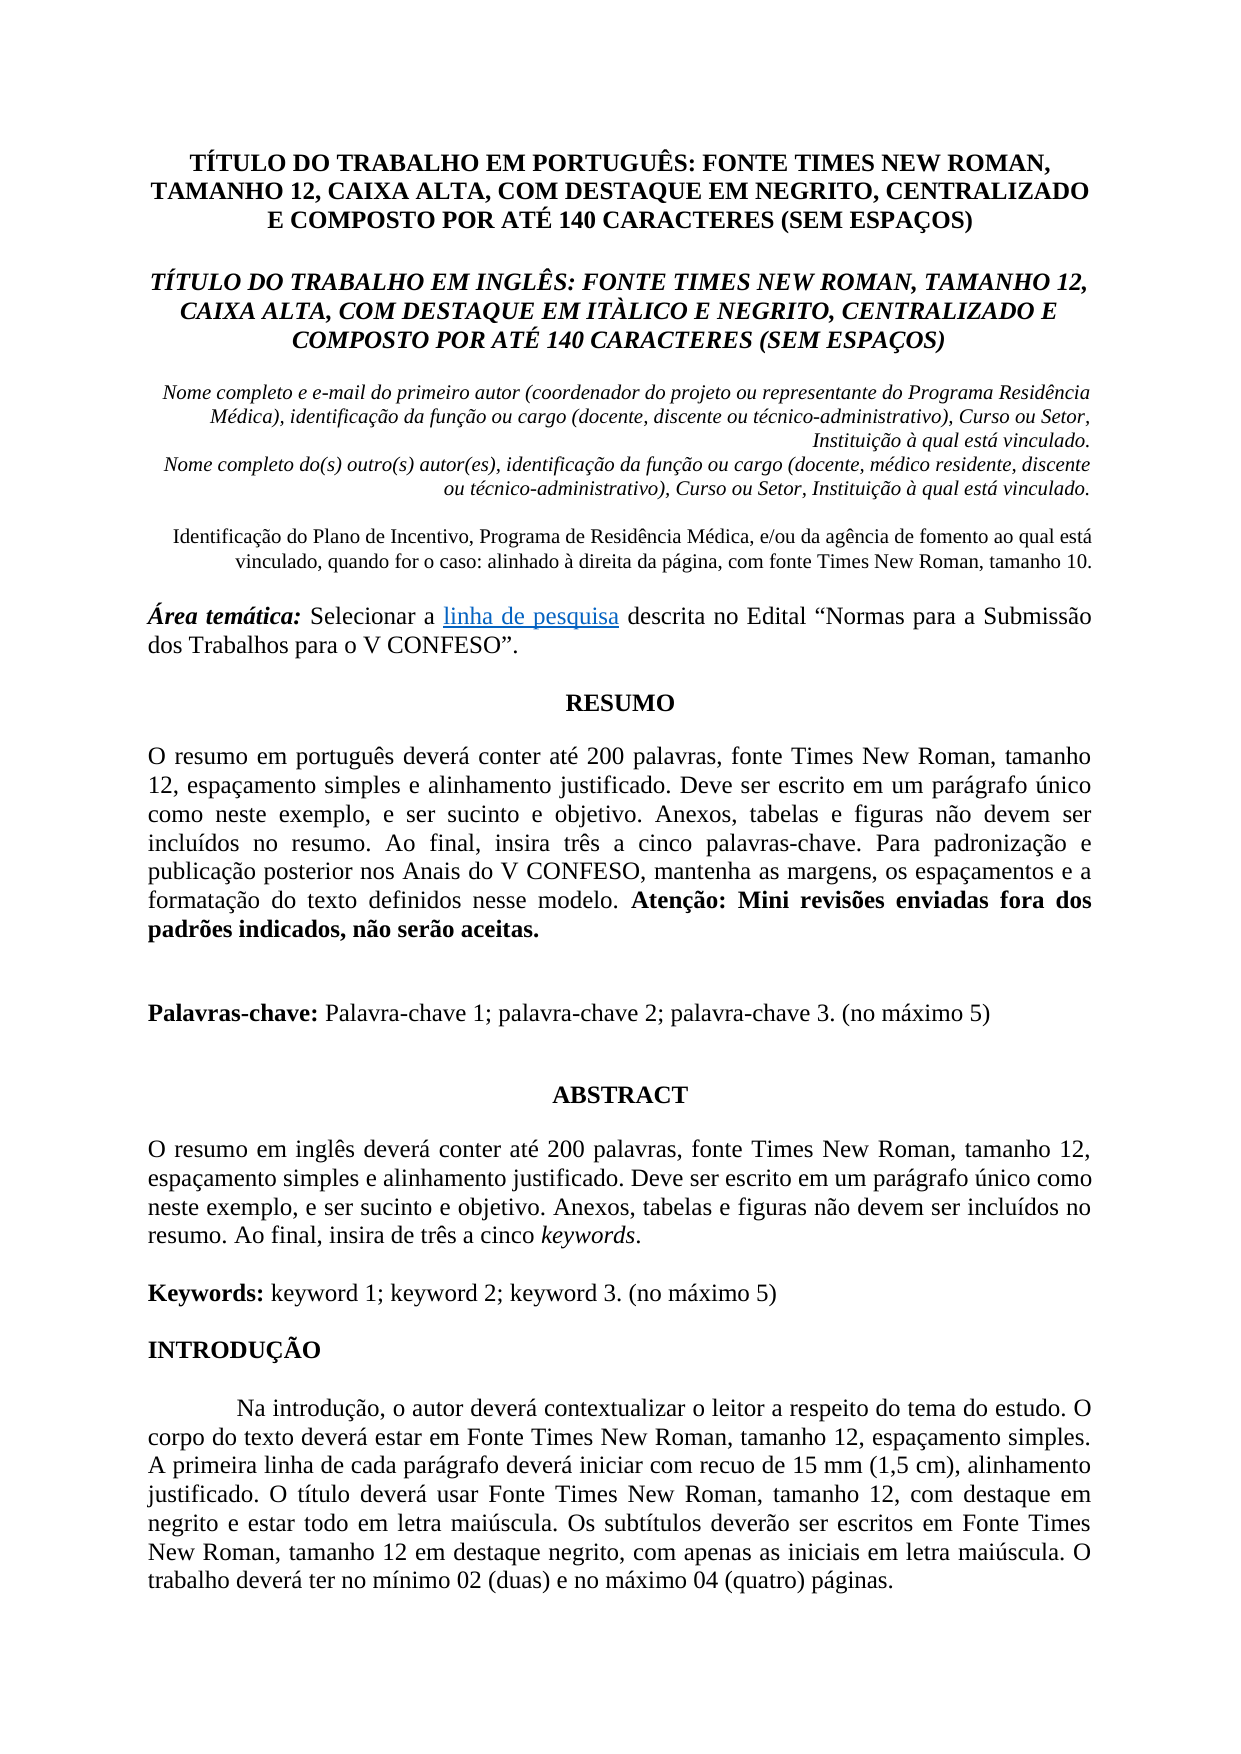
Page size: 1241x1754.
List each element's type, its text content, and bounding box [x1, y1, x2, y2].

text Nome completo do(s) outro(s) autor(es), identificação da função ou cargo (docente, médico residente, discente ou técnico-administrativo), Curso ou Setor, Instituição à qual está vinculado. [148, 452, 1092, 500]
text Identificação do Plano de Incentivo, Programa de Residência Médica, e/ou da agência de fomento ao qual está vinculado, quando for o caso: alinhado à direita da página, com fonte Times New Roman, tamanho 10. [148, 524, 1092, 573]
text RESUMO [148, 688, 1092, 716]
text Keywords: keyword 1; keyword 2; keyword 3. (no máximo 5) [148, 1278, 1092, 1307]
text INTRODUÇÃO [148, 1336, 1092, 1364]
text Área temática: Selecionar a linha de pesquisa descrita no Edital “Normas para a Submissão dos Trabalhos para o V CONFESO”. [148, 601, 1092, 659]
text O resumo em português deverá conter até 200 palavras, fonte Times New Roman, tamanho 12, espaçamento simples e alinhamento justificado. Deve ser escrito em um parágrafo único como neste exemplo, e ser sucinto e objetivo. Anexos, tabelas e figuras não devem ser incluídos no resumo. Ao final, insira três a cinco palavras-chave. Para padronização e publicação posterior nos Anais do V CONFESO, mantenha as margens, os espaçamentos e a formatação do texto definidos nesse modelo. Atenção: Mini revisões enviadas fora dos padrões indicados, não serão aceitas. [148, 741, 1092, 943]
text TÍTULO DO TRABALHO EM PORTUGUÊS: FONTE TIMES NEW ROMAN, TAMANHO 12, CAIXA ALTA, COM DESTAQUE EM NEGRITO, CENTRALIZADO E COMPOSTO POR ATÉ 140 CARACTERES (SEM ESPAÇOS) [148, 148, 1092, 234]
text Na introdução, o autor deverá contextualizar o leitor a respeito do tema do estudo. O corpo do texto deverá estar em Fonte Times New Roman, tamanho 12, espaçamento simples. A primeira linha de cada parágrafo deverá iniciar com recuo de 15 mm (1,5 cm), alinhamento justificado. O título deverá usar Fonte Times New Roman, tamanho 12, com destaque em negrito e estar todo em letra maiúscula. Os subtítulos deverão ser escritos em Fonte Times New Roman, tamanho 12 em destaque negrito, com apenas as iniciais em letra maiúscula. O trabalho deverá ter no mínimo 02 (duas) e no máximo 04 (quatro) páginas. [148, 1393, 1092, 1594]
text Palavras-chave: Palavra-chave 1; palavra-chave 2; palavra-chave 3. (no máximo 5) [148, 998, 1092, 1027]
text Nome completo e e-mail do primeiro autor (coordenador do projeto ou representante do Programa Residência Médica), identificação da função ou cargo (docente, discente ou técnico-administrativo), Curso ou Setor, Instituição à qual está vinculado. [148, 380, 1092, 452]
text ABSTRACT [148, 1080, 1092, 1109]
text TÍTULO DO TRABALHO EM INGLÊS: FONTE TIMES NEW ROMAN, TAMANHO 12, CAIXA ALTA, COM DESTAQUE EM ITÀLICO E NEGRITO, CENTRALIZADO E COMPOSTO POR ATÉ 140 CARACTERES (SEM ESPAÇOS) [148, 267, 1092, 354]
text O resumo em inglês deverá conter até 200 palavras, fonte Times New Roman, tamanho 12, espaçamento simples e alinhamento justificado. Deve ser escrito em um parágrafo único como neste exemplo, e ser sucinto e objetivo. Anexos, tabelas e figuras não devem ser incluídos no resumo. Ao final, insira de três a cinco keywords. [148, 1134, 1092, 1249]
